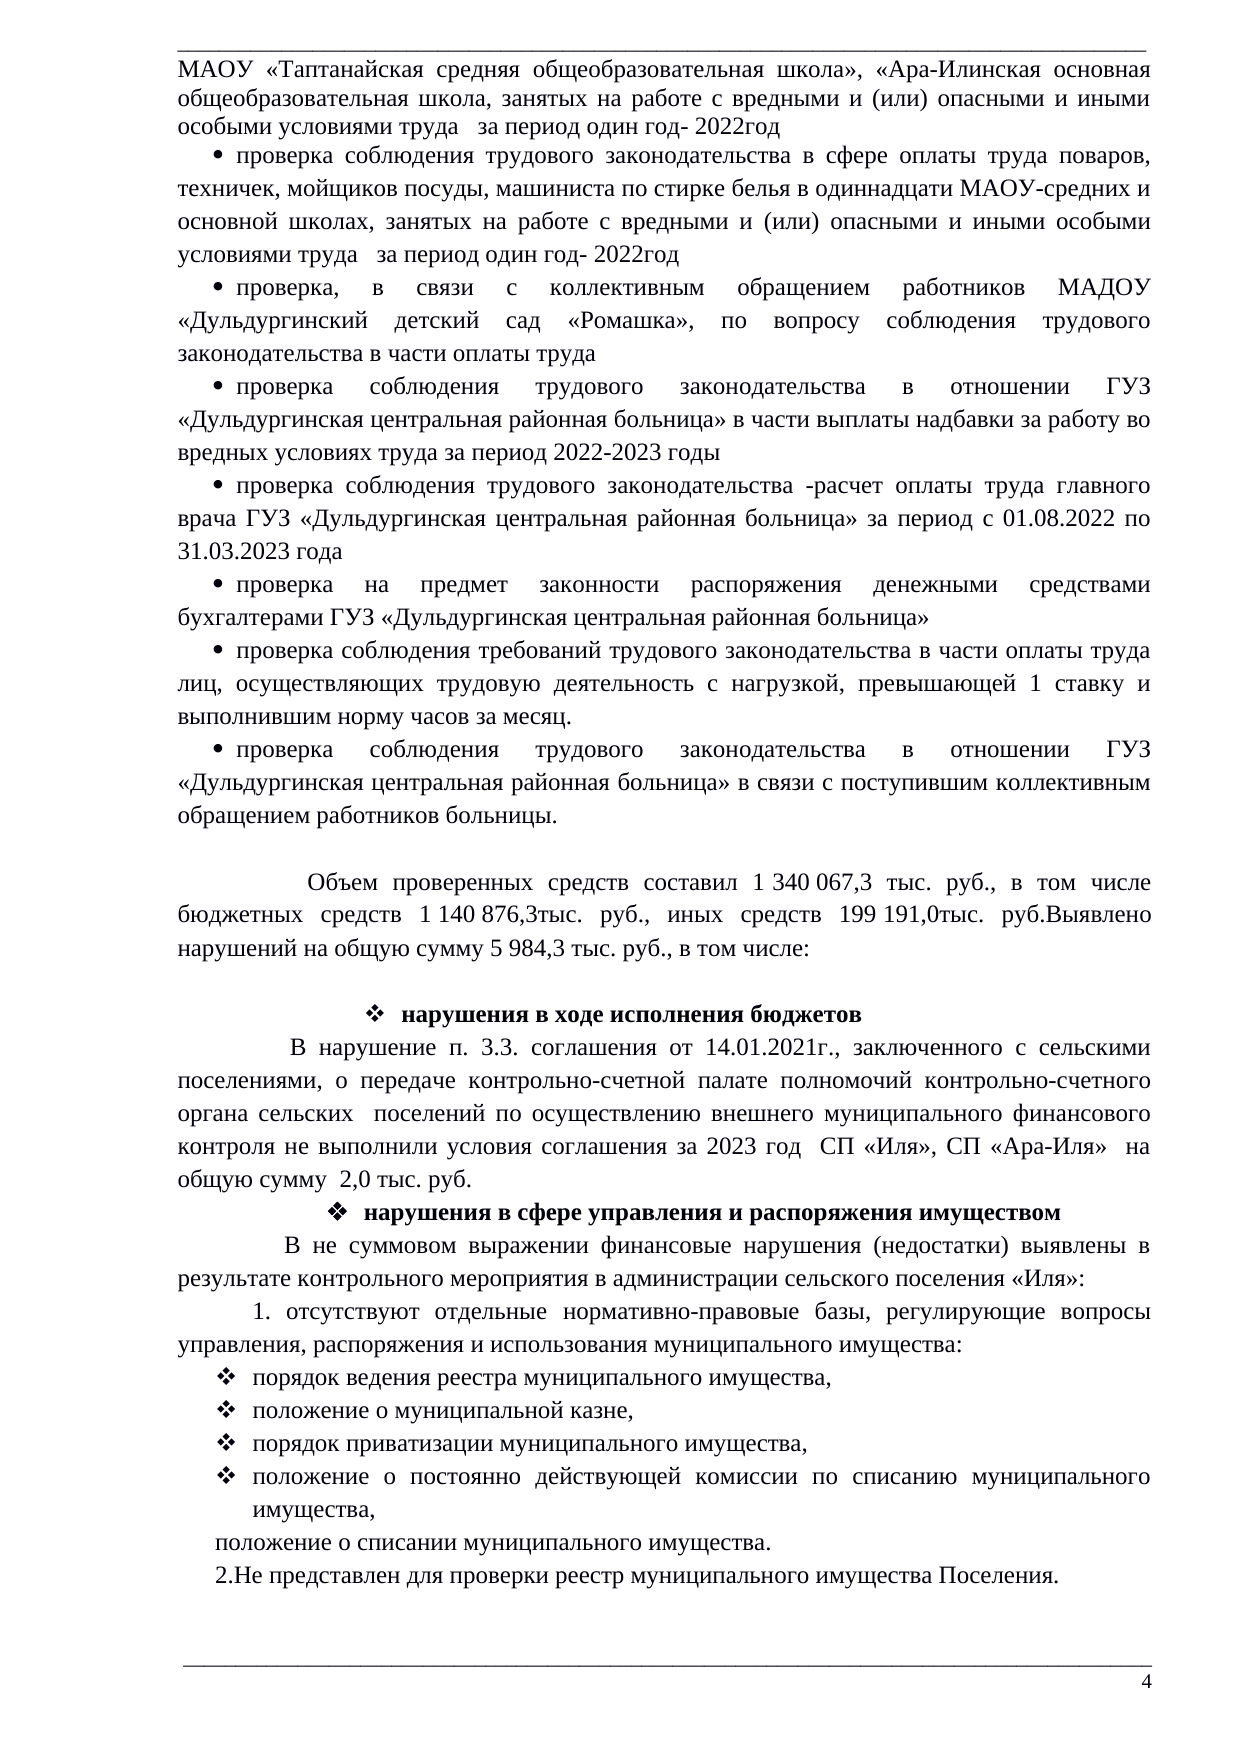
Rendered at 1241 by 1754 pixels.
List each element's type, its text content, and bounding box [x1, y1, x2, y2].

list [177, 54, 1152, 140]
text 2.Не представлен для проверки реестр муниципального имущества Поселения. [215, 1560, 1152, 1589]
list проверка соблюдения требований трудового законодательства в части оплаты труда лиц, осуществляющих трудовую деятельность с нагрузкой, превышающей 1 ставку и выполнившим норму часов за месяц. [177, 635, 1152, 730]
list проверка, в связи с коллективным обращением работников МАДОУ «Дульдургинский детский сад «Ромашка», по вопросу соблюдения трудового законодательства в части оплаты труда [177, 272, 1152, 367]
list проверка соблюдения трудового законодательства в отношении ГУЗ «Дульдургинская центральная районная больница» в части выплаты надбавки за работу во вредных условиях труда за период 2022-2023 годы [177, 371, 1152, 466]
list проверка на предмет законности распоряжения денежными средствами бухгалтерами ГУЗ «Дульдургинская центральная районная больница» [177, 569, 1152, 631]
text В не суммовом выражении финансовые нарушения (недостатки) выявлены в результате контрольного мероприятия в администрации сельского поселения «Иля»: [177, 1230, 1152, 1292]
text положение о списании муниципального имущества. [215, 1527, 1152, 1556]
text В нарушение п. 3.3. соглашения от 14.01.2021г., заключенного с сельскими поселениями, о передаче контрольно-счетной палате полномочий контрольно-счетного органа сельских поселений по осуществлению внешнего муниципального финансового контроля не выполнили условия соглашения за 2023 год СП «Иля», СП «Ара-Иля» на общую сумму 2,0 тыс. руб. [177, 1032, 1152, 1192]
list порядок приватизации муниципального имущества, [215, 1428, 1152, 1457]
list порядок ведения реестра муниципального имущества, [215, 1362, 1152, 1391]
list положение о постоянно действующей комиссии по списанию муниципального имущества, [215, 1461, 1152, 1523]
list нарушения в ходе исполнения бюджетов [363, 999, 1152, 1027]
list проверка соблюдения трудового законодательства в отношении ГУЗ «Дульдургинская центральная районная больница» в связи с поступившим коллективным обращением работников больницы. [177, 734, 1152, 829]
text 1. отсутствуют отдельные нормативно-правовые базы, регулирующие вопросы управления, распоряжения и использования муниципального имущества: [177, 1296, 1152, 1358]
text Объем проверенных средств составил 1 340 067,3 тыс. руб., в том числе бюджетных средств 1 140 876,3тыс. руб., иных средств 199 191,0тыс. руб.Выявлено нарушений на общую сумму 5 984,3 тыс. руб., в том числе: [177, 867, 1152, 961]
list проверка соблюдения трудового законодательства в сфере оплаты труда поваров, техничек, мойщиков посуды, машиниста по стирке белья в одиннадцати МАОУ-средних и основной школах, занятых на работе с вредными и (или) опасными и иными особыми условиями труда за период один год- 2022год [177, 140, 1152, 268]
list положение о муниципальной казне, [215, 1395, 1152, 1424]
list нарушения в сфере управления и распоряжения имуществом [326, 1197, 1152, 1226]
list проверка соблюдения трудового законодательства -расчет оплаты труда главного врача ГУЗ «Дульдургинская центральная районная больница» за период с 01.08.2022 по 31.03.2023 года [177, 470, 1152, 565]
